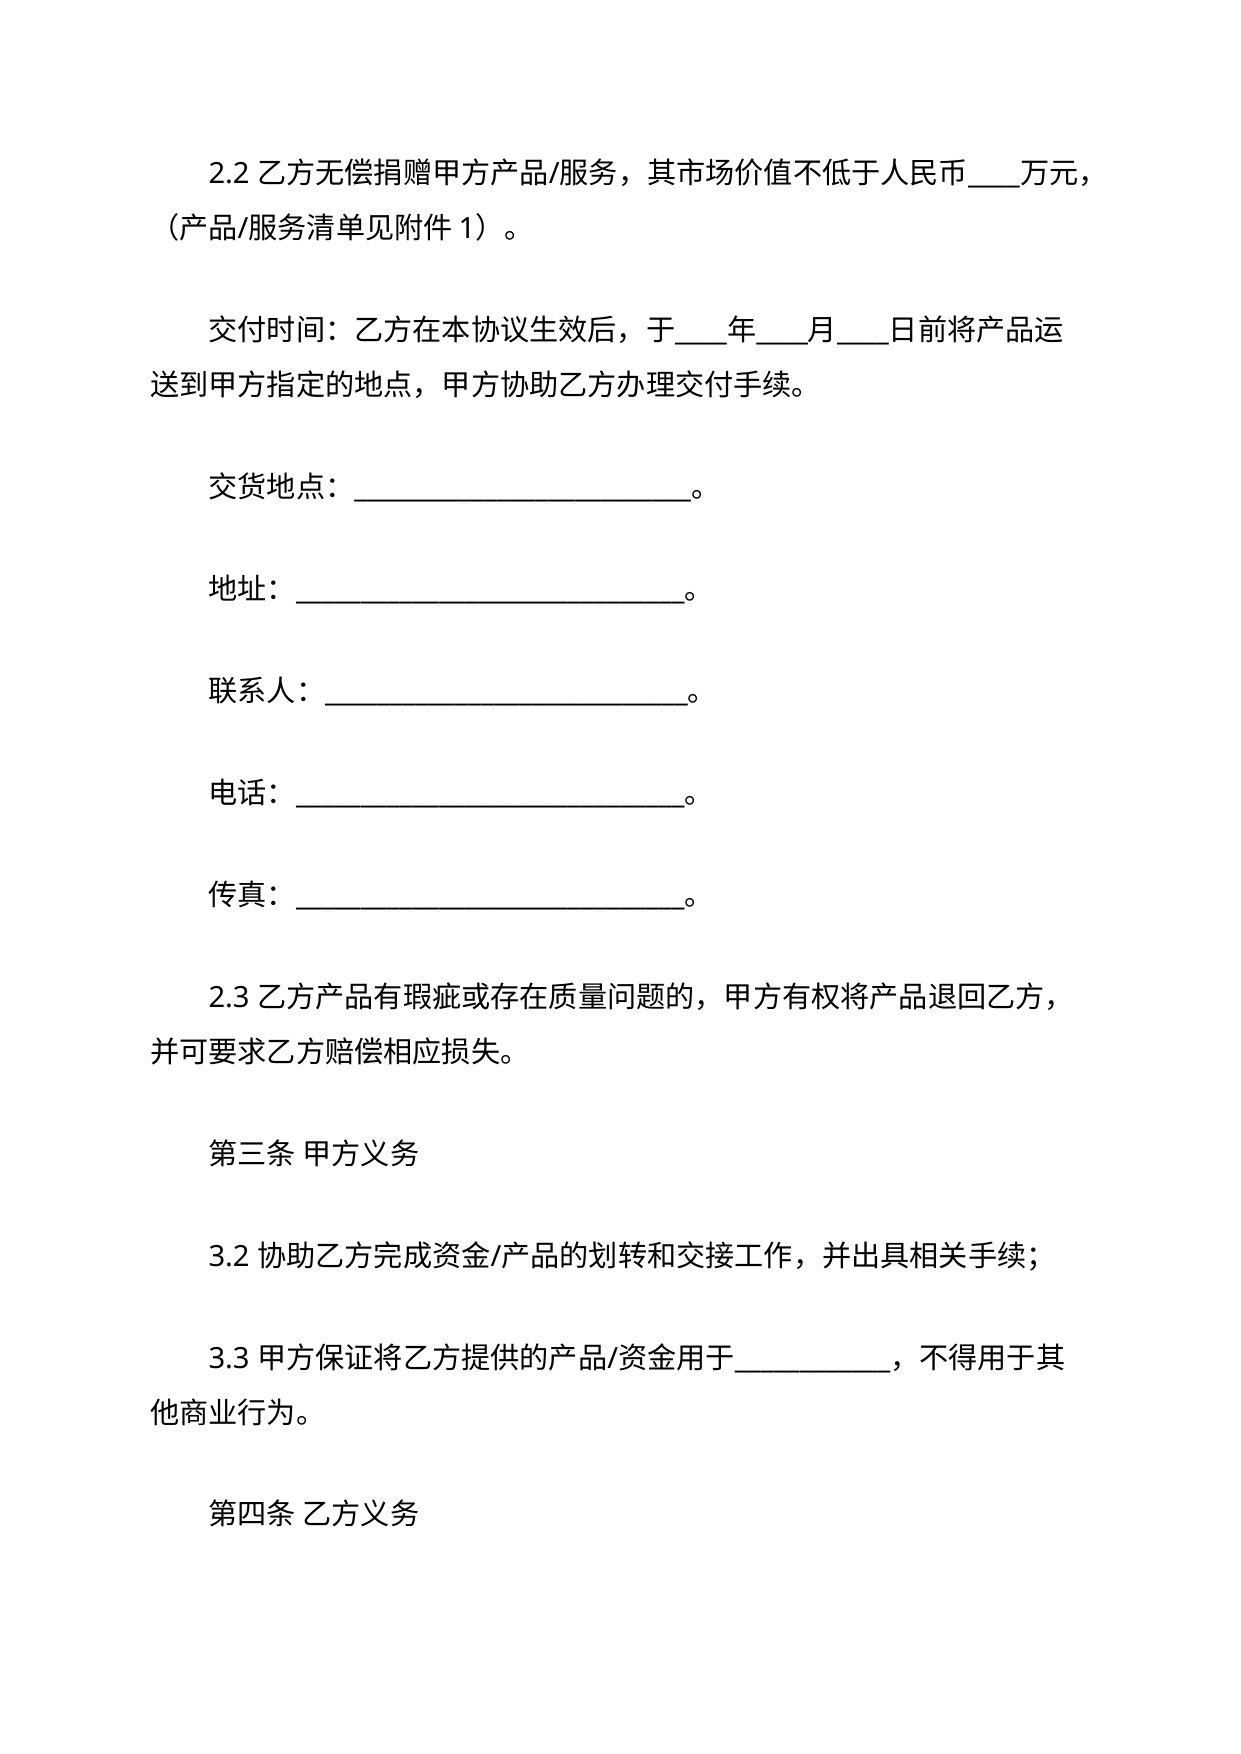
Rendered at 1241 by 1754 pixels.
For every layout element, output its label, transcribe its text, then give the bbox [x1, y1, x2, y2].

text 交货地点：__________________________。 [150, 464, 1090, 506]
text 交付时间：乙方在本协议生效后，于____年____月____日前将产品运送到甲方指定的地点，甲方协助乙方办理交付手续。 [150, 307, 1090, 404]
text 传真：______________________________。 [150, 872, 1090, 914]
text 2.3 乙方产品有瑕疵或存在质量问题的，甲方有权将产品退回乙方，并可要求乙方赔偿相应损失。 [150, 974, 1090, 1071]
text 电话：______________________________。 [150, 770, 1090, 812]
text 地址：______________________________。 [150, 566, 1090, 608]
text 2.2 乙方无偿捐赠甲方产品/服务，其市场价值不低于人民币____万元，（产品/服务清单见附件1）。 [150, 150, 1090, 247]
text 第三条 甲方义务 [150, 1130, 1090, 1173]
text 联系人：____________________________。 [150, 668, 1090, 710]
text 3.2 协助乙方完成资金/产品的划转和交接工作，并出具相关手续； [150, 1232, 1090, 1274]
text 第四条 乙方义务 [150, 1491, 1090, 1533]
text 3.3 甲方保证将乙方提供的产品/资金用于____________，不得用于其他商业行为。 [150, 1334, 1090, 1431]
